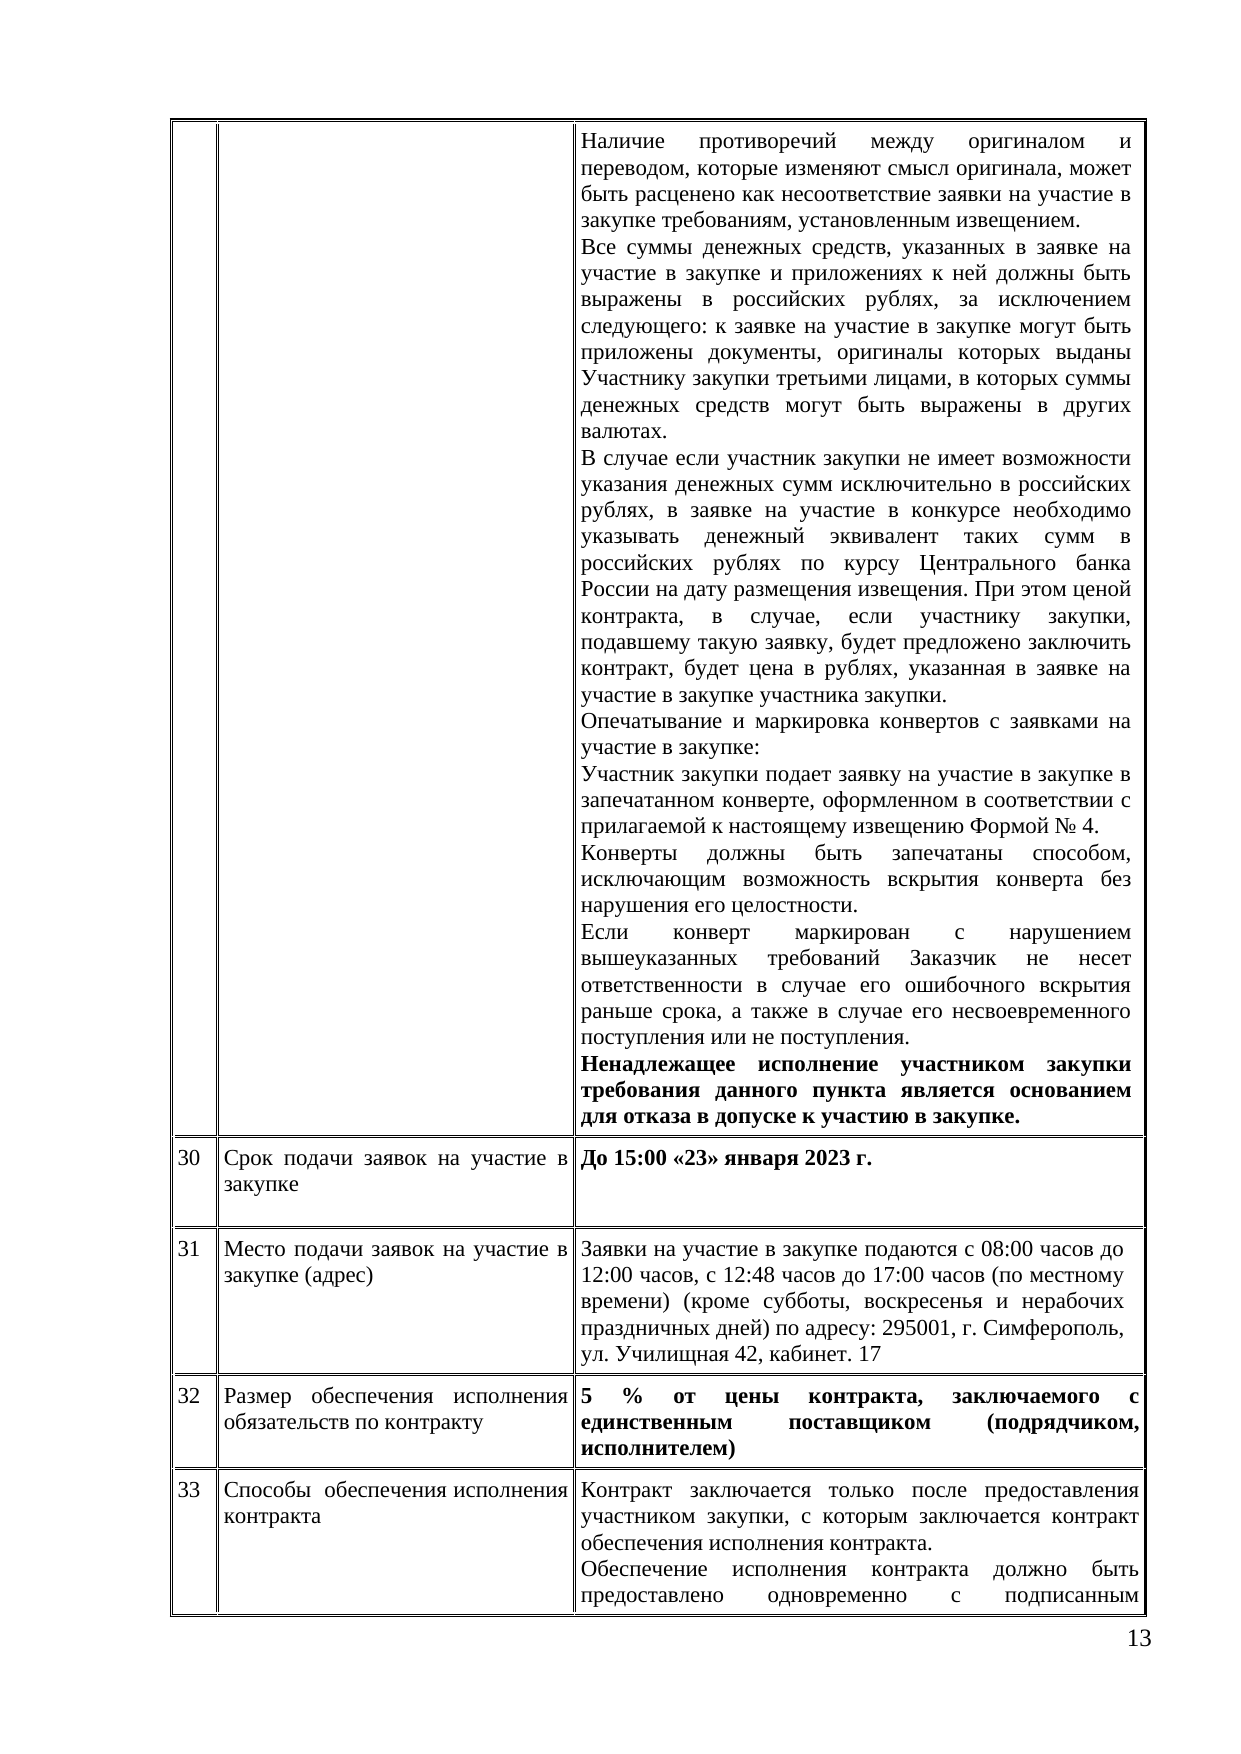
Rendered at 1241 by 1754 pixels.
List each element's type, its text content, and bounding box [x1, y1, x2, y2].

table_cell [575, 122, 1144, 1135]
table_cell 33 [171, 1467, 218, 1613]
table_cell 32 [173, 1373, 216, 1467]
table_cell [218, 122, 574, 1135]
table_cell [218, 1470, 574, 1613]
table_cell 29 [173, 122, 218, 1135]
table_cell До 15:00 «23» января 2023 г. [575, 1135, 1146, 1226]
table_cell Срок подачи заявок на участие в закупке [219, 1138, 573, 1226]
table_cell 30 [171, 1135, 218, 1226]
table_cell Место подачи заявок на участие в закупке (адрес) [219, 1229, 573, 1372]
table_cell Заявки на участие в закупке подаются с 08:00 часов до 12:00 часов, с 12:48 часов до 17:00 часов (по местному времени) (кроме субботы, воскресенья и нерабочих праздничных дней) по адресу: 295001, г. Симферополь, ул. Училищная 42, кабинет. 17 [575, 1226, 1146, 1372]
table_cell 31 [171, 1226, 218, 1372]
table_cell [575, 1467, 1146, 1613]
table_cell 5 % от цены контракта, заключаемого с единственным поставщиком (подрядчиком, исполнителем) [576, 1373, 1145, 1467]
table_cell Размер обеспечения исполнения обязательств по контракту [219, 1376, 573, 1467]
